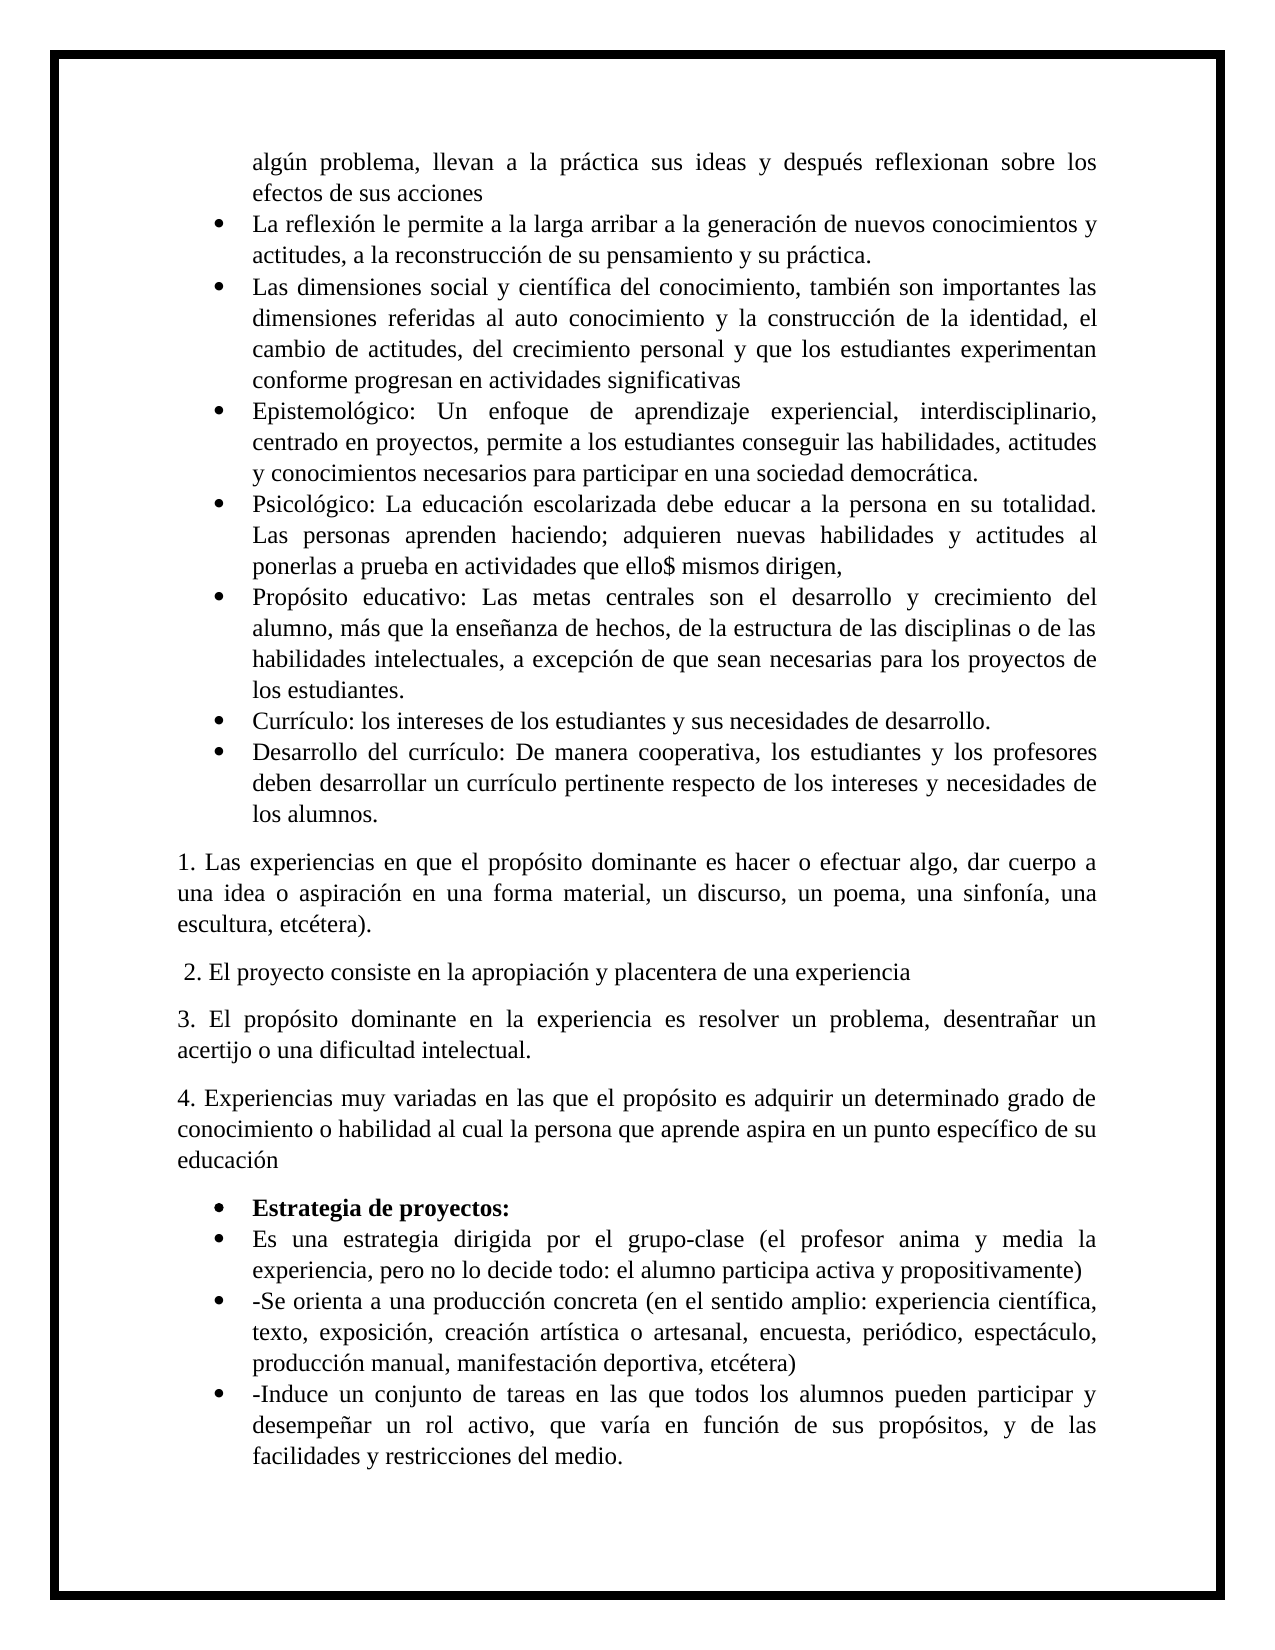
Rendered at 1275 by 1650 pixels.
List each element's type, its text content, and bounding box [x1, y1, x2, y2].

text 4. Experiencias muy variadas en las que el propósito es adquirir un determinado grado de conocimiento o habilidad al cual la persona que aprende aspira en un punto específico de su educación [177, 1083, 1098, 1174]
text 2. El proyecto consiste en la apropiación y placentera de una experiencia [177, 957, 1098, 986]
list Desarrollo del currículo: De manera cooperativa, los estudiantes y los profesores deben desarrollar un currículo pertinente respecto de los intereses y necesidades de los alumnos. [214, 737, 1098, 828]
list Es una estrategia dirigida por el grupo-clase (el profesor anima y media la experiencia, pero no lo decide todo: el alumno participa activa y propositivamente) [214, 1224, 1098, 1284]
list Las dimensiones social y científica del conocimiento, también son importantes las dimensiones referidas al auto conocimiento y la construcción de la identidad, el cambio de actitudes, del crecimiento personal y que los estudiantes experimentan conforme progresan en actividades significativas [214, 272, 1098, 393]
list La reflexión le permite a la larga arribar a la generación de nuevos conocimientos y actitudes, a la reconstrucción de su pensamiento y su práctica. [214, 209, 1098, 269]
list -Se orienta a una producción concreta (en el sentido amplio: experiencia científica, texto, exposición, creación artística o artesanal, encuesta, periódico, espectáculo, producción manual, manifestación deportiva, etcétera) [214, 1286, 1098, 1377]
list Currículo: los intereses de los estudiantes y sus necesidades de desarrollo. [214, 706, 1098, 735]
list Estrategia de proyectos: [214, 1193, 1098, 1222]
text 1. Las experiencias en que el propósito dominante es hacer o efectuar algo, dar cuerpo a una idea o aspiración en una forma material, un discurso, un poema, una sinfonía, una escultura, etcétera). [177, 847, 1098, 938]
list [214, 147, 1098, 207]
text 3. El propósito dominante en la experiencia es resolver un problema, desentrañar un acertijo o una dificultad intelectual. [177, 1004, 1098, 1064]
list Epistemológico: Un enfoque de aprendizaje experiencial, interdisciplinario, centrado en proyectos, permite a los estudiantes conseguir las habilidades, actitudes y conocimientos necesarios para participar en una sociedad democrática. [214, 396, 1098, 487]
list Psicológico: La educación escolarizada debe educar a la persona en su totalidad. Las personas aprenden haciendo; adquieren nuevas habilidades y actitudes al ponerlas a prueba en actividades que ello$ mismos dirigen, [214, 489, 1098, 580]
list -Induce un conjunto de tareas en las que todos los alumnos pueden participar y desempeñar un rol activo, que varía en función de sus propósitos, y de las facilidades y restricciones del medio. [214, 1379, 1098, 1470]
list Propósito educativo: Las metas centrales son el desarrollo y crecimiento del alumno, más que la enseñanza de hechos, de la estructura de las disciplinas o de las habilidades intelectuales, a excepción de que sean necesarias para los proyectos de los estudiantes. [214, 582, 1098, 704]
